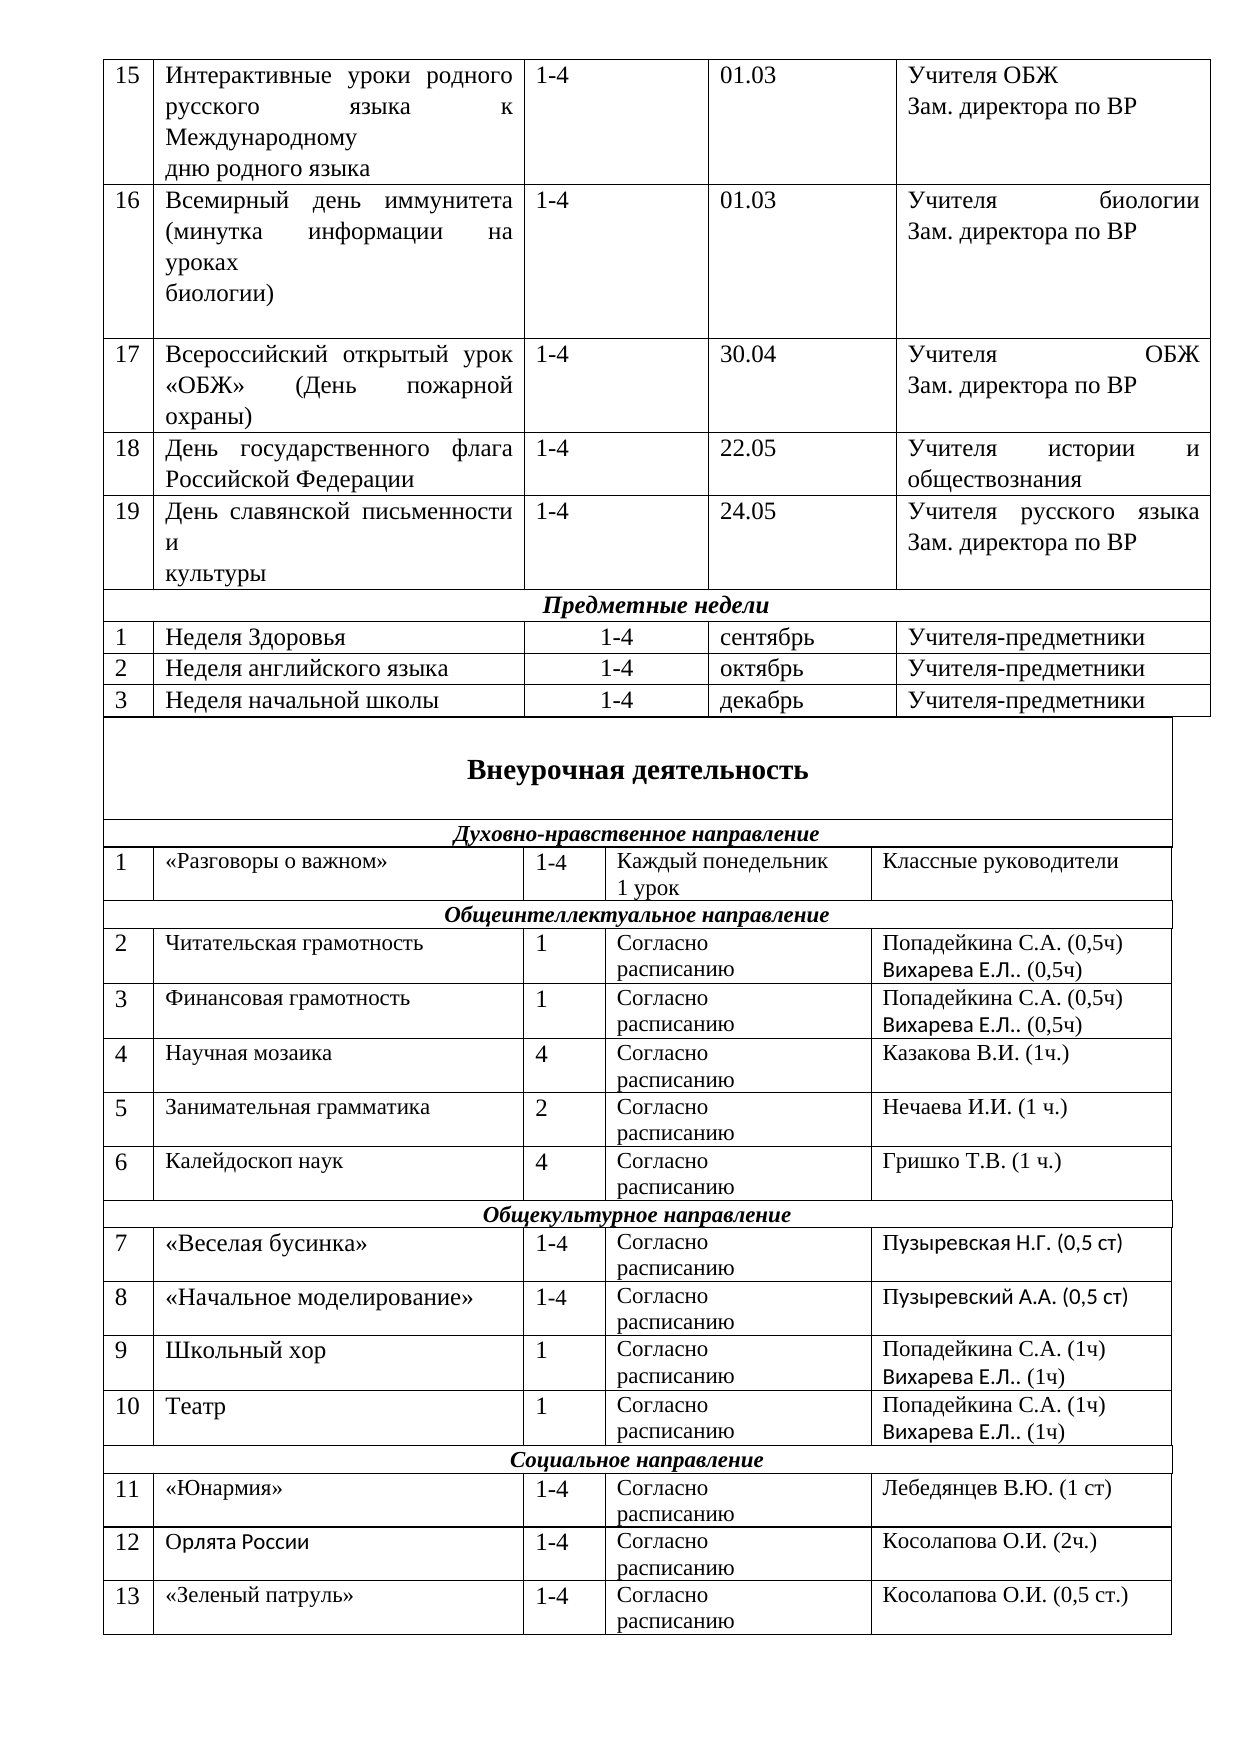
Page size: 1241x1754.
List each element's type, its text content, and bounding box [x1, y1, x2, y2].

table_cell 1-4 [525, 654, 708, 684]
table_cell 4 [524, 1147, 605, 1199]
table_cell 1-4 [525, 685, 708, 716]
table_cell Учителя-предметники [897, 685, 1210, 716]
table_cell Согласно расписанию [606, 1581, 871, 1634]
table_cell Попадейкина С.А. (0,5ч) Вихарева Е.Л.. (0,5ч) [872, 984, 1171, 1038]
table_cell 1 [524, 929, 605, 983]
table_cell Общекультурное направление [104, 1201, 1172, 1227]
table_cell 1 [104, 622, 153, 652]
table_cell Читательская грамотность [154, 929, 523, 983]
table_cell 1-4 [525, 433, 708, 495]
table_cell 7 [104, 1228, 153, 1281]
table_cell 12 [104, 1528, 153, 1580]
table_cell Предметные недели [104, 590, 1210, 621]
table_cell Научная мозаика [154, 1039, 523, 1092]
table_cell 3 [104, 984, 153, 1038]
table_cell 2 [104, 654, 153, 684]
table_cell Неделя Здоровья [154, 622, 524, 652]
table_cell 4 [104, 1039, 153, 1092]
table_cell Неделя английского языка [154, 654, 524, 684]
table_cell Учителя истории и обществознания [897, 433, 1210, 495]
table_cell Всероссийский открытый урок «ОБЖ» (День пожарной охраны) [154, 339, 524, 432]
table_cell Каждый понедельник 1 урок [606, 848, 871, 900]
table_cell 19 [104, 496, 153, 589]
table_cell 2 [524, 1093, 605, 1146]
table_cell Согласно расписанию [606, 1474, 871, 1526]
table_cell 1-4 [525, 622, 708, 652]
table_cell Нечаева И.И. (1 ч.) [872, 1093, 1171, 1146]
table_cell Пузыревский А.А. (0,5 ст) [872, 1282, 1171, 1334]
table_cell Духовно-нравственное направление [104, 820, 1172, 846]
table_cell 6 [104, 1147, 153, 1199]
table_cell Учителя биологии Зам. директора по ВР [897, 185, 1210, 338]
table_cell 1-4 [524, 1581, 605, 1634]
table_cell Калейдоскоп наук [154, 1147, 523, 1199]
table_cell Интерактивные уроки родного русского языка к Международному дню родного языка [154, 60, 524, 184]
table_cell 01.03 [709, 185, 896, 338]
table_cell 13 [104, 1581, 153, 1634]
table_cell Гришко Т.В. (1 ч.) [872, 1147, 1171, 1199]
table_cell 1-4 [524, 1474, 605, 1526]
table_cell 9 [104, 1336, 153, 1390]
table_cell 1-4 [524, 1528, 605, 1580]
table_header Внеурочная деятельность [104, 718, 1172, 819]
table_cell Пузыревская Н.Г. (0,5 ст) [872, 1228, 1171, 1281]
table_cell Классные руководители [872, 848, 1171, 900]
table_cell 16 [104, 185, 153, 338]
table_cell 1-4 [524, 848, 605, 900]
table_cell Согласно расписанию [606, 1282, 871, 1334]
table_cell 10 [104, 1391, 153, 1445]
table_cell 1-4 [525, 185, 708, 338]
table_cell Согласно расписанию [606, 929, 871, 983]
table_cell Учителя ОБЖ Зам. директора по ВР [897, 339, 1210, 432]
table_cell 1 [524, 984, 605, 1038]
table_cell октябрь [709, 654, 896, 684]
table_cell сентябрь [709, 622, 896, 652]
table_cell Попадейкина С.А. (0,5ч) Вихарева Е.Л.. (0,5ч) [872, 929, 1171, 983]
table_cell 1-4 [525, 60, 708, 184]
table_cell Неделя начальной школы [154, 685, 524, 716]
table_cell Социальное направление [104, 1446, 1172, 1473]
table_cell 24.05 [709, 496, 896, 589]
table_cell Учителя-предметники [897, 622, 1210, 652]
table_cell 1 [524, 1391, 605, 1445]
table_cell День славянской письменности и культуры [154, 496, 524, 589]
table_cell 1-4 [524, 1228, 605, 1281]
table_cell 4 [524, 1039, 605, 1092]
table_cell Казакова В.И. (1ч.) [872, 1039, 1171, 1092]
table_cell Согласно расписанию [606, 1391, 871, 1445]
table_cell Лебедянцев В.Ю. (1 ст) [872, 1474, 1171, 1526]
table_cell Всемирный день иммунитета (минутка информации на уроках биологии) [154, 185, 524, 338]
table_cell Попадейкина С.А. (1ч) Вихарева Е.Л.. (1ч) [872, 1391, 1171, 1445]
table_cell Согласно расписанию [606, 1147, 871, 1199]
table_cell Согласно расписанию [606, 1528, 871, 1580]
table_cell «Веселая бусинка» [154, 1228, 523, 1281]
table_cell 1 [104, 848, 153, 900]
table_cell 3 [104, 685, 153, 716]
table_cell 8 [104, 1282, 153, 1334]
table_cell 30.04 [709, 339, 896, 432]
table_cell Финансовая грамотность [154, 984, 523, 1038]
table_cell Согласно расписанию [606, 1093, 871, 1146]
table_cell 11 [104, 1474, 153, 1526]
table_cell Учителя-предметники [897, 654, 1210, 684]
table_cell Попадейкина С.А. (1ч) Вихарева Е.Л.. (1ч) [872, 1336, 1171, 1390]
table_cell Театр [154, 1391, 523, 1445]
table_cell «Начальное моделирование» [154, 1282, 523, 1334]
table_cell 2 [104, 929, 153, 983]
table_cell 15 [104, 60, 153, 184]
table_cell Школьный хор [154, 1336, 523, 1390]
table_cell 1-4 [524, 1282, 605, 1334]
table_cell «Зеленый патруль» [154, 1581, 523, 1634]
table_cell 1-4 [525, 496, 708, 589]
table_cell Согласно расписанию [606, 1336, 871, 1390]
table_cell «Разговоры о важном» [154, 848, 523, 900]
table_cell 17 [104, 339, 153, 432]
table_cell 1 [524, 1336, 605, 1390]
table_cell Учителя ОБЖ Зам. директора по ВР [897, 60, 1210, 184]
table_cell Учителя русского языка Зам. директора по ВР [897, 496, 1210, 589]
table_cell Орлята России [154, 1528, 523, 1580]
table_cell Косолапова О.И. (2ч.) [872, 1528, 1171, 1580]
table_cell 5 [104, 1093, 153, 1146]
table_cell Согласно расписанию [606, 1228, 871, 1281]
table_cell Согласно расписанию [606, 984, 871, 1038]
table_cell 1-4 [525, 339, 708, 432]
table_cell Согласно расписанию [606, 1039, 871, 1092]
table_cell Общеинтеллектуальное направление [104, 901, 1172, 927]
table_cell 18 [104, 433, 153, 495]
table_cell Косолапова О.И. (0,5 ст.) [872, 1581, 1171, 1634]
table_cell 01.03 [709, 60, 896, 184]
table_cell Занимательная грамматика [154, 1093, 523, 1146]
table_cell декабрь [709, 685, 896, 716]
table_cell 22.05 [709, 433, 896, 495]
table_cell «Юнармия» [154, 1474, 523, 1526]
table_cell День государственного флага Российской Федерации [154, 433, 524, 495]
